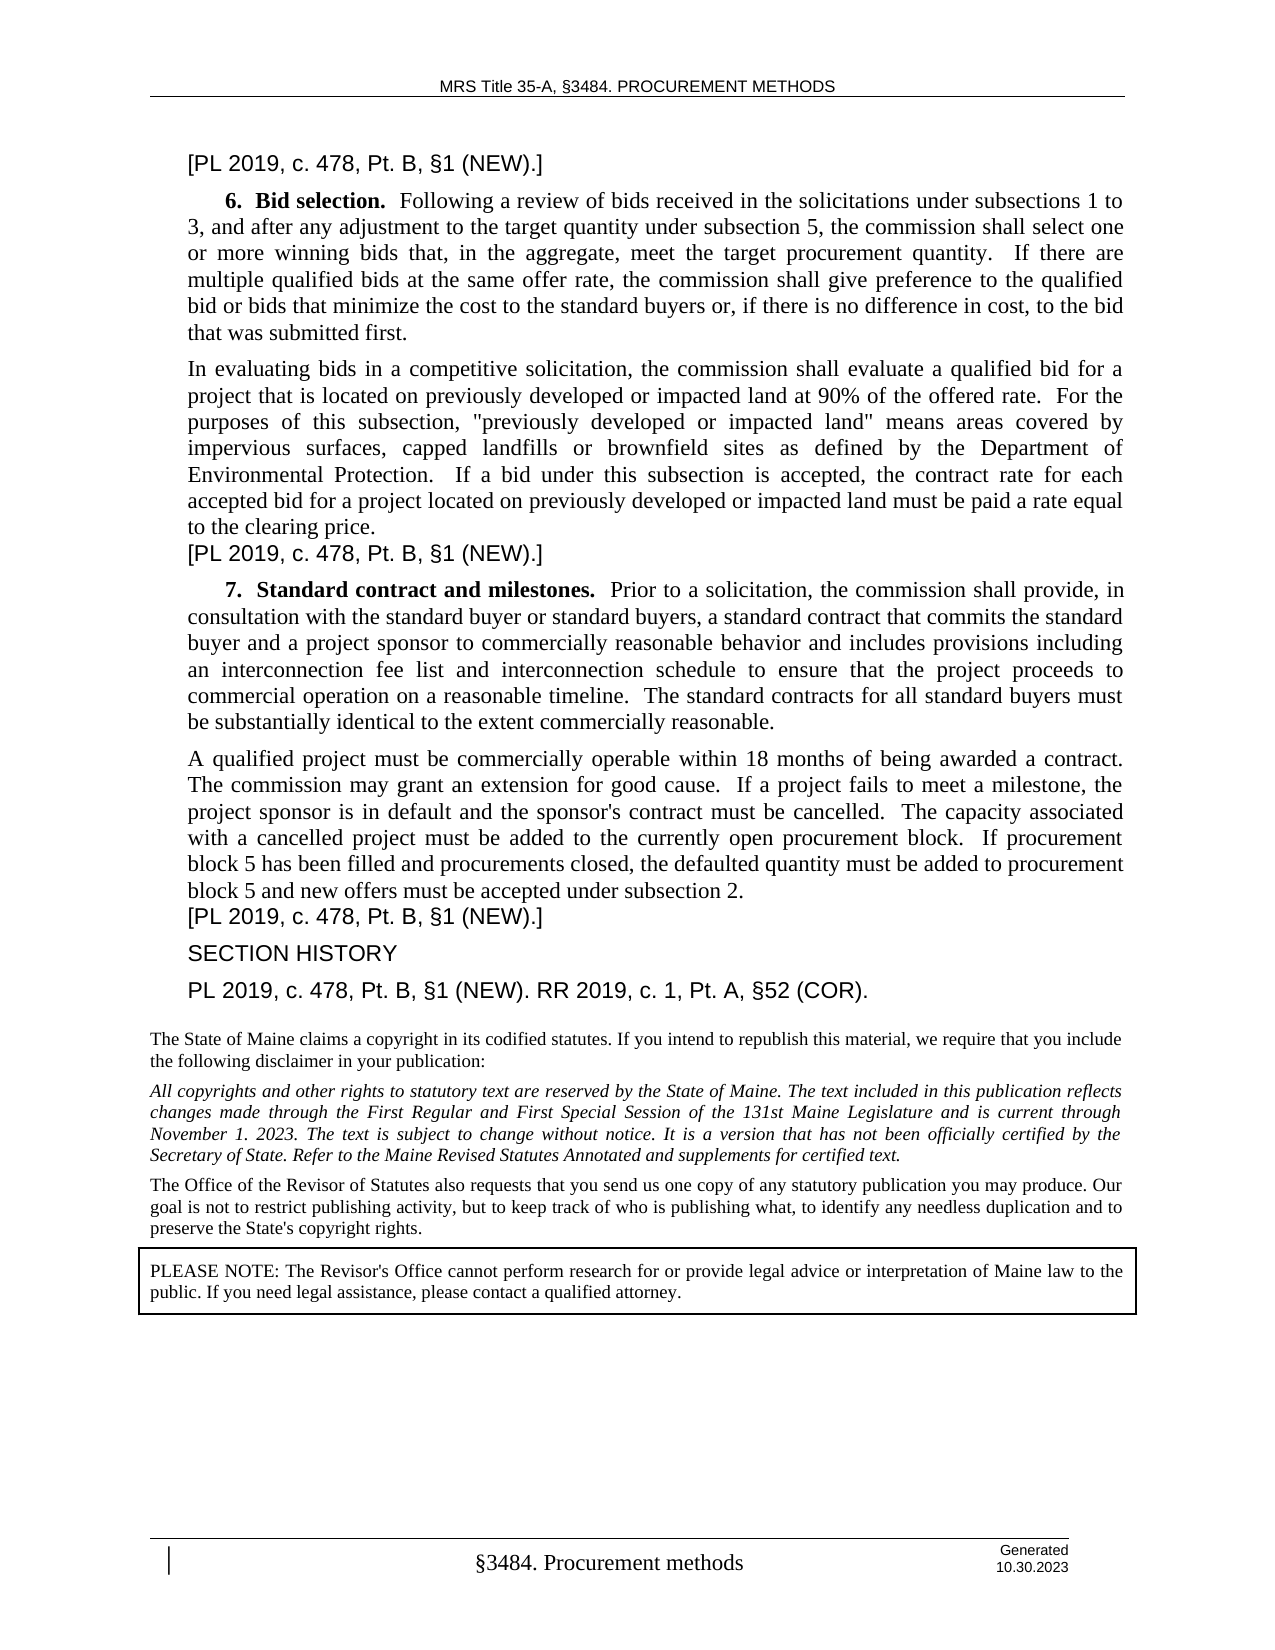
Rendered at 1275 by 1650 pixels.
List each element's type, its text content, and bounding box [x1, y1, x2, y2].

text PL 2019, c. 478, Pt. B, §1 (NEW). RR 2019, c. 1, Pt. A, §52 (COR). [187, 977, 1125, 1003]
text [PL 2019, c. 478, Pt. B, §1 (NEW).] [187, 150, 1125, 176]
text A qualified project must be commercially operable within 18 months of being awarded a contract. The commission may grant an extension for good cause. If a project fails to meet a milestone, the project sponsor is in default and the sponsor's contract must be cancelled. The capacity associated with a cancelled project must be added to the currently open procurement block. If procurement block 5 has been filled and procurements closed, the defaulted quantity must be added to procurement block 5 and new offers must be accepted under subsection 2. [187, 745, 1125, 903]
text 7. Standard contract and milestones. Prior to a solicitation, the commission shall provide, in consultation with the standard buyer or standard buyers, a standard contract that commits the standard buyer and a project sponsor to commercially reasonable behavior and includes provisions including an interconnection fee list and interconnection schedule to ensure that the project proceeds to commercial operation on a reasonable timeline. The standard contracts for all standard buyers must be substantially identical to the extent commercially reasonable. [187, 577, 1125, 735]
text The Office of the Revisor of Statutes also requests that you send us one copy of any statutory publication you may produce. Our goal is not to restrict publishing activity, but to keep track of who is publishing what, to identify any needless duplication and to preserve the State's copyright rights. [150, 1174, 1125, 1239]
text SECTION HISTORY [187, 940, 1125, 966]
text All copyrights and other rights to statutory text are reserved by the State of Maine. The text included in this publication reflects changes made through the First Regular and First Special Session of the 131st Maine Legislature and is current through November 1. 2023 . The text is subject to change without notice. It is a version that has not been officially certified by the Secretary of State. Refer to the Maine Revised Statutes Annotated and supplements for certified text. [150, 1079, 1125, 1166]
text [PL 2019, c. 478, Pt. B, §1 (NEW).] [187, 540, 1125, 566]
text [PL 2019, c. 478, Pt. B, §1 (NEW).] [187, 903, 1125, 929]
text 6. Bid selection. Following a review of bids received in the solicitations under subsections 1 to 3, and after any adjustment to the target quantity under subsection 5, the commission shall select one or more winning bids that, in the aggregate, meet the target procurement quantity. If there are multiple qualified bids at the same offer rate, the commission shall give preference to the qualified bid or bids that minimize the cost to the standard buyers or, if there is no difference in cost, to the bid that was submitted first. [187, 187, 1125, 345]
text In evaluating bids in a competitive solicitation, the commission shall evaluate a qualified bid for a project that is located on previously developed or impacted land at 90% of the offered rate. For the purposes of this subsection, "previously developed or impacted land" means areas covered by impervious surfaces, capped landfills or brownfield sites as defined by the Department of Environmental Protection. If a bid under this subsection is accepted, the contract rate for each accepted bid for a project located on previously developed or impacted land must be paid a rate equal to the clearing price. [187, 355, 1125, 540]
text PLEASE NOTE: The Revisor's Office cannot perform research for or provide legal advice or interpretation of Maine law to the public. If you need legal assistance, please contact a qualified attorney. [140, 1249, 1135, 1313]
text The State of Maine claims a copyright in its codified statutes. If you intend to republish this material, we require that you include the following disclaimer in your publication: [150, 1028, 1125, 1071]
